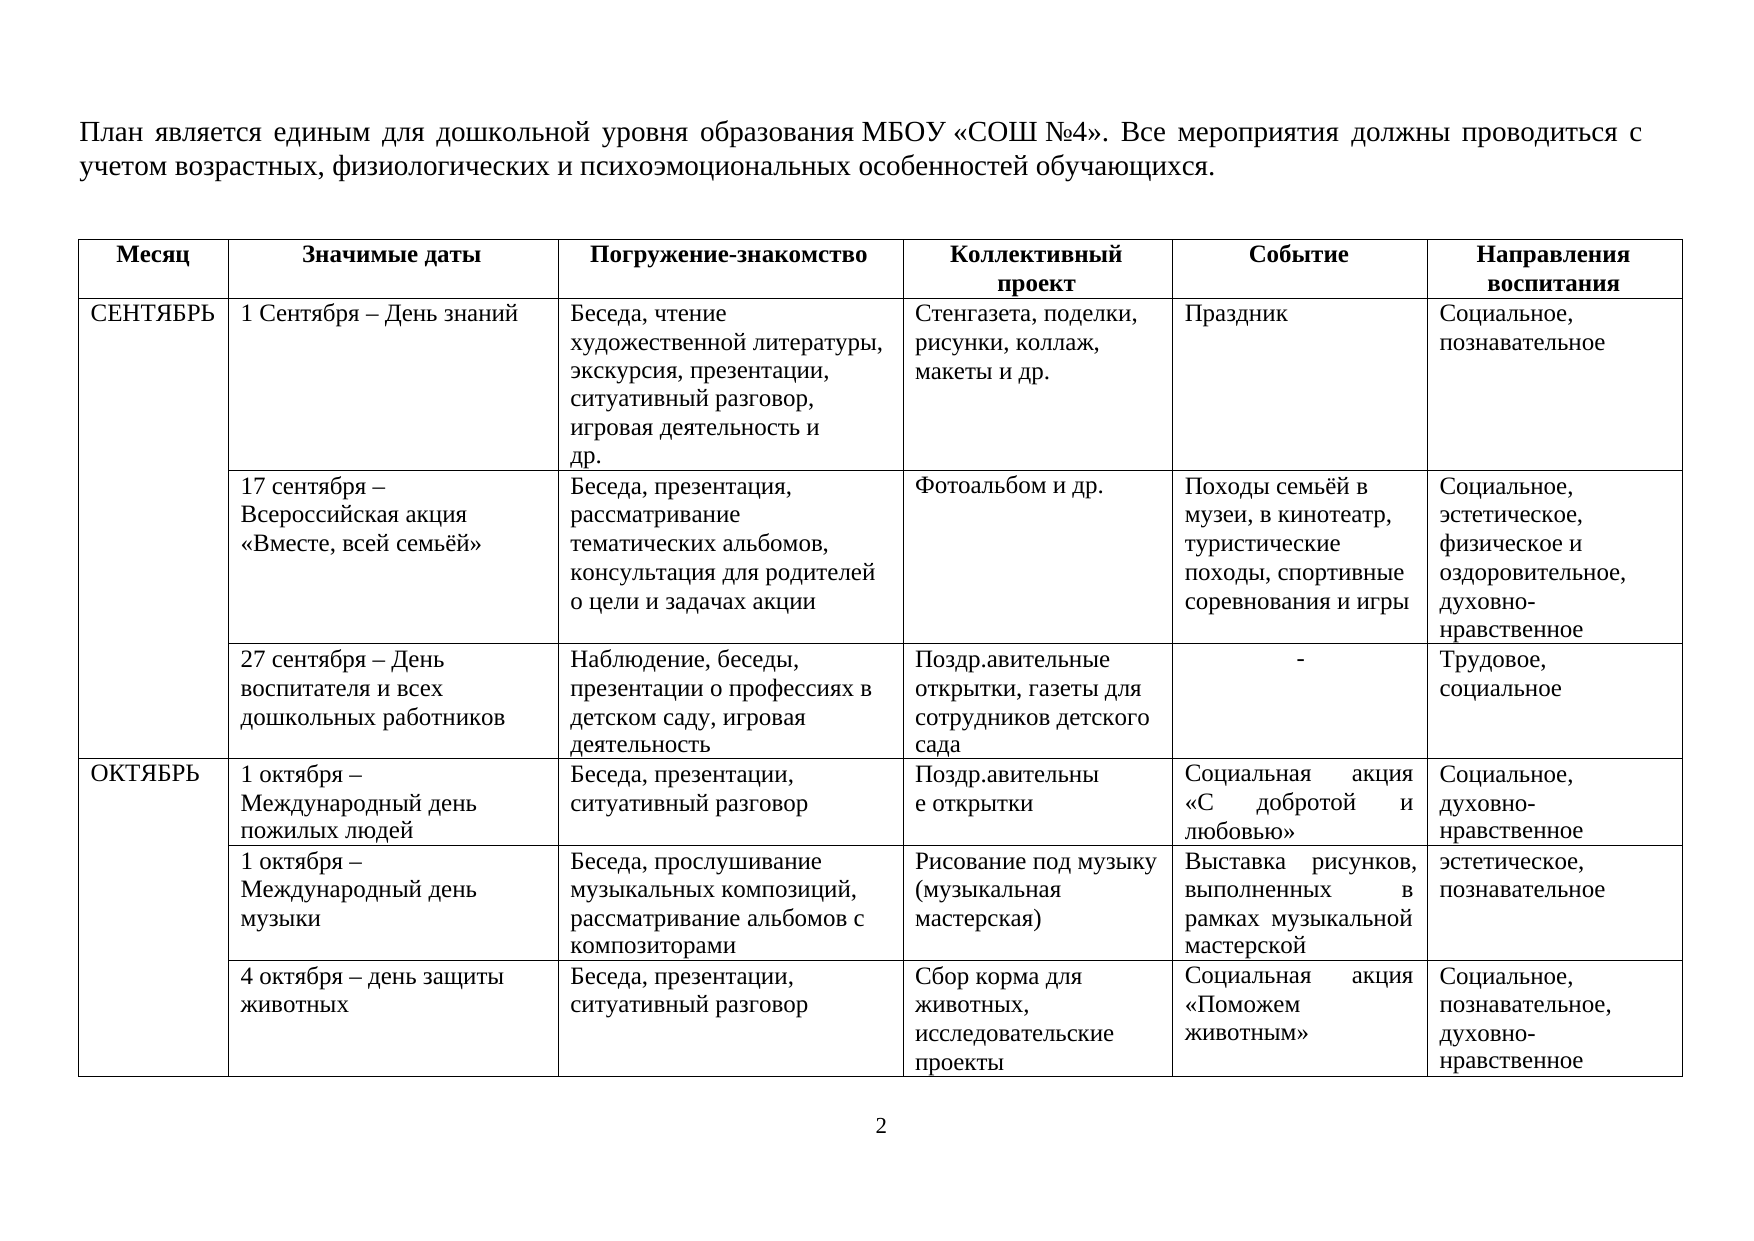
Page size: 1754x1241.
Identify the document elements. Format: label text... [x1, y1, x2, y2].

table_cell 1 Сентября – День знаний [229, 299, 558, 470]
table_cell - [1173, 644, 1427, 758]
table_cell Социальная акция «С добротой и любовью» [1173, 759, 1427, 845]
table_header Месяц [79, 240, 228, 297]
table_cell 1 октября – Международный день музыки [229, 846, 558, 960]
table_cell Беседа, презентации, ситуативный разговор [559, 759, 903, 845]
table_cell Походы семьёй в музеи, в кинотеатр, туристические походы, спортивные соревнования и игры [1173, 471, 1427, 643]
table_cell 17 сентября – Всероссийская акция «Вместе, всей семьёй» [229, 471, 558, 643]
table_cell эстетическое, познавательное [1428, 846, 1682, 960]
table_header Событие [1173, 240, 1427, 297]
table_header Погружение-знакомство [559, 240, 903, 297]
table_cell Выставка рисунков, выполненных в рамках музыкальной мастерской [1173, 846, 1427, 960]
table_cell Социальное, познавательное [1428, 299, 1682, 470]
table_cell Социальное, духовно- нравственное [1428, 759, 1682, 845]
table_cell 1 октября – Международный день пожилых людей [229, 759, 558, 845]
table_cell Беседа, прослушивание музыкальных композиций, рассматривание альбомов с композиторами [559, 846, 903, 960]
table_cell 4 октября – день защиты животных [229, 961, 558, 1076]
table_cell 27 сентября – День воспитателя и всех дошкольных работников [229, 644, 558, 758]
table_cell СЕНТЯБРЬ [79, 299, 228, 758]
table_header Направления воспитания [1428, 240, 1682, 297]
table_cell Наблюдение, беседы, презентации о профессиях в детском саду, игровая деятельность [559, 644, 903, 758]
table_cell Рисование под музыку (музыкальная мастерская) [904, 846, 1172, 960]
table_cell Социальное, познавательное, духовно- нравственное [1428, 961, 1682, 1076]
table_cell ОКТЯБРЬ [79, 759, 228, 1076]
table_cell Поздр.авительные открытки, газеты для сотрудников детского сада [904, 644, 1172, 758]
table_header Значимые даты [229, 240, 558, 297]
table_header Коллективный проект [904, 240, 1172, 297]
table_cell Стенгазета, поделки, рисунки, коллаж, макеты и др. [904, 299, 1172, 470]
table_cell Беседа, презентации, ситуативный разговор [559, 961, 903, 1076]
table_cell Поздр.авительные открытки [904, 759, 1172, 845]
table_cell Беседа, презентация, рассматривание тематических альбомов, консультация для родителей о цели и задачах акции [559, 471, 903, 643]
table_cell Социальное, эстетическое, физическое и оздоровительное, духовно- нравственное [1428, 471, 1682, 643]
table_cell Праздник [1173, 299, 1427, 470]
table_cell Фотоальбом и др. [904, 471, 1172, 643]
table_cell Сбор корма для животных, исследовательские проекты [904, 961, 1172, 1076]
table_cell Трудовое, социальное [1428, 644, 1682, 758]
table_cell Социальная акция «Поможем животным» [1173, 961, 1427, 1076]
table_cell Беседа, чтение художественной литературы, экскурсия, презентации, ситуативный разговор, игровая деятельность и др. [559, 299, 903, 470]
